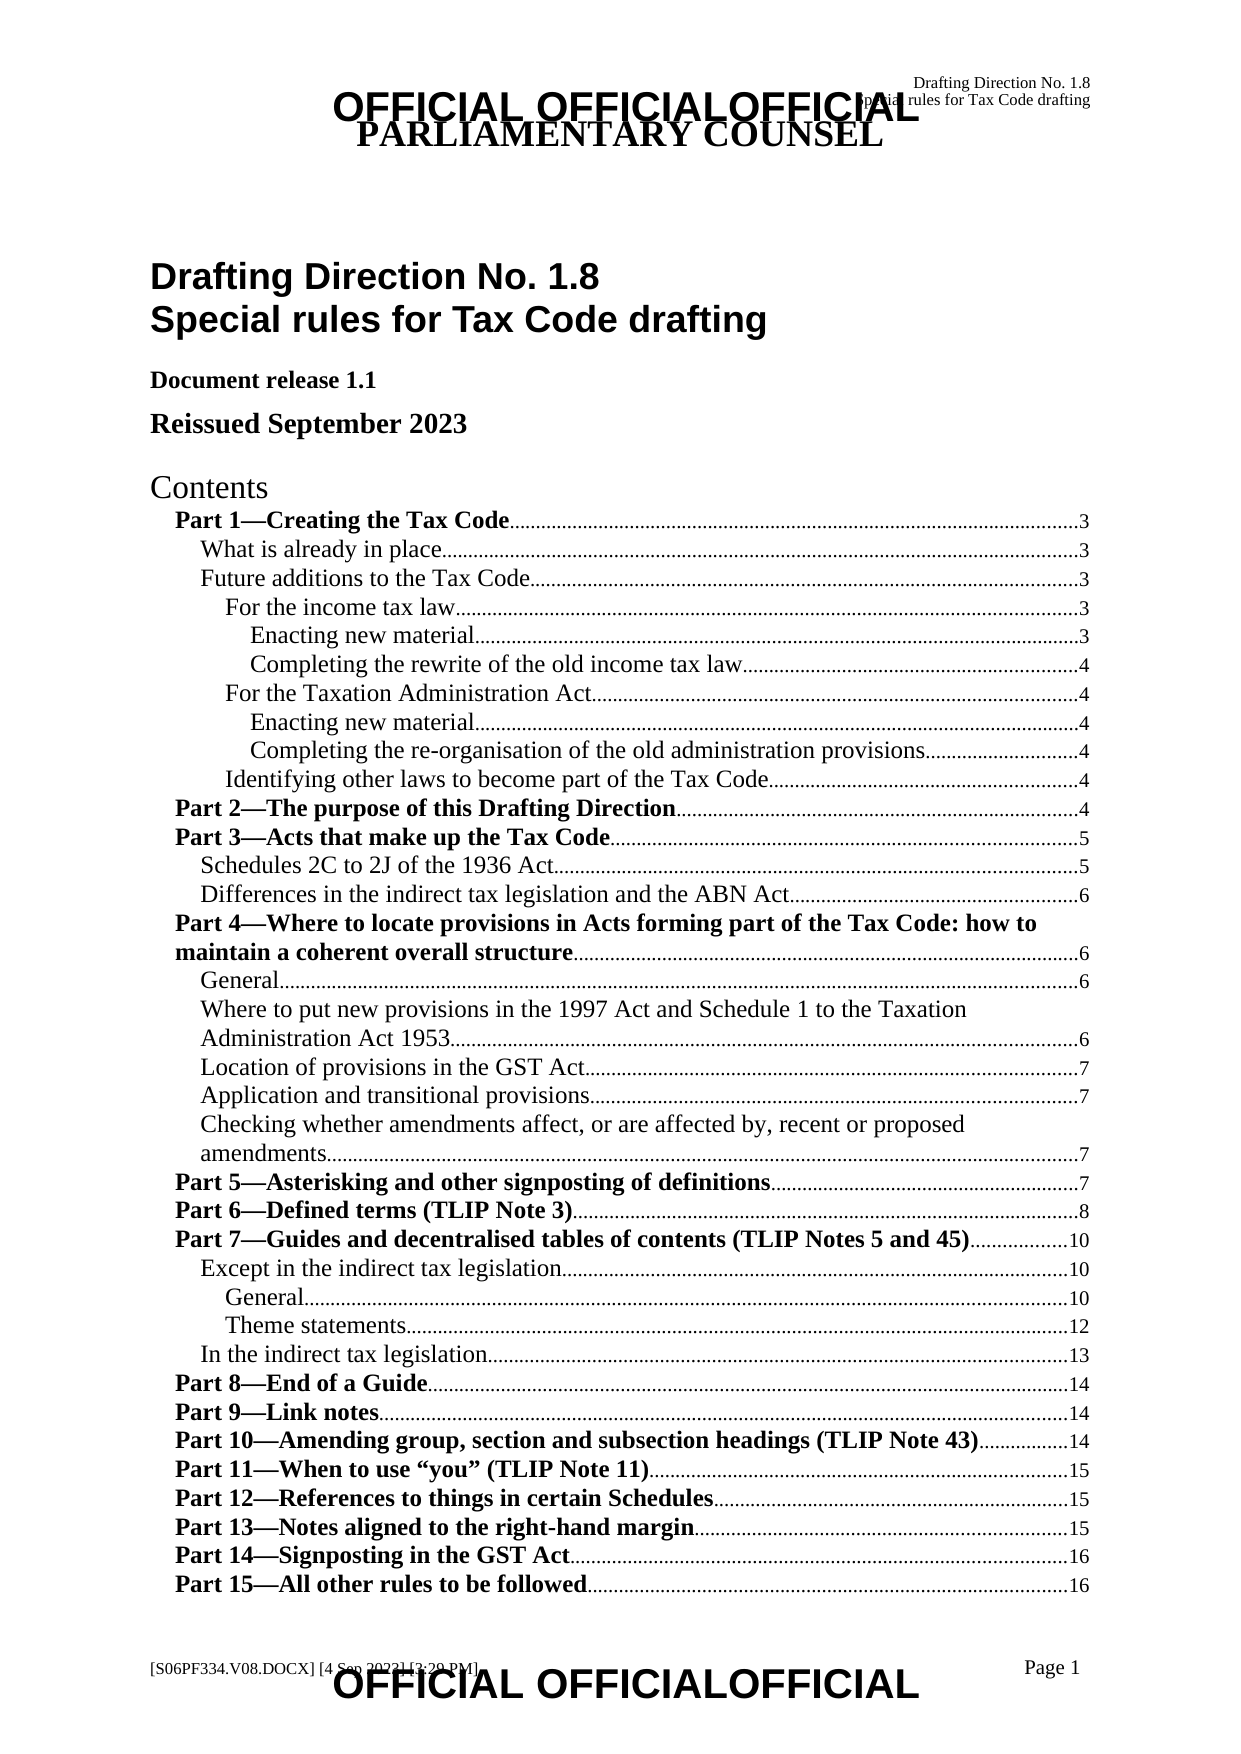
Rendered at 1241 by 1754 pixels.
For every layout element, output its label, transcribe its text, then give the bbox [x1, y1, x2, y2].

text Part 4—Where to locate provisions in Acts forming part of the Tax Code: how to maintain a coherent overall structure 6 [175, 908, 1090, 966]
text Except in the indirect tax legislation 10 [200, 1253, 1090, 1282]
text What is already in place 3 [200, 534, 1090, 563]
text For the Taxation Administration Act 4 [225, 678, 1090, 707]
text Part 12—References to things in certain Schedules 15 [175, 1483, 1090, 1512]
text Checking whether amendments affect, or are affected by, recent or proposed amendments 7 [200, 1109, 1090, 1167]
text Application and transitional provisions 7 [200, 1081, 1090, 1109]
text Differences in the indirect tax legislation and the ABN Act 6 [200, 879, 1090, 908]
text General 10 [225, 1282, 1090, 1311]
text Location of provisions in the GST Act 7 [200, 1052, 1090, 1081]
text Part 9—Link notes 14 [175, 1397, 1090, 1426]
text Identifying other laws to become part of the Tax Code 4 [225, 764, 1090, 793]
text Part 2—The purpose of this Drafting Direction 4 [175, 793, 1090, 822]
text Schedules 2C to 2J of the 1936 Act 5 [200, 851, 1090, 879]
text Drafting Direction No. 1.8 Special rules for Tax Code drafting [150, 254, 1090, 340]
text Part 10—Amending group, section and subsection headings (TLIP Note 43) 14 [175, 1426, 1090, 1454]
text Part 3—Acts that make up the Tax Code 5 [175, 822, 1090, 851]
text Part 6—Defined terms (TLIP Note 3) 8 [175, 1196, 1090, 1224]
text Reissued September 2023 [150, 407, 1090, 440]
text Part 5—Asterisking and other signposting of definitions 7 [175, 1167, 1090, 1196]
text Completing the re-organisation of the old administration provisions 4 [250, 736, 1090, 764]
text For the income tax law 3 [225, 592, 1090, 621]
text Part 7—Guides and decentralised tables of contents (TLIP Notes 5 and 45) 10 [175, 1224, 1090, 1253]
text Part 15—All other rules to be followed 16 [175, 1569, 1090, 1598]
text In the indirect tax legislation 13 [200, 1339, 1090, 1368]
text General 6 [200, 966, 1090, 994]
text Future additions to the Tax Code 3 [200, 563, 1090, 592]
text Enacting new material 4 [250, 707, 1090, 736]
text Part 11—When to use “you” (TLIP Note 11) 15 [175, 1454, 1090, 1483]
text Part 13—Notes aligned to the right-hand margin 15 [175, 1512, 1090, 1541]
text Theme statements 12 [225, 1311, 1090, 1339]
text Enacting new material 3 [250, 621, 1090, 649]
text Part 1—Creating the Tax Code 3 [175, 506, 1090, 534]
text Part 14—Signposting in the GST Act 16 [175, 1541, 1090, 1569]
text Contents [150, 467, 1090, 506]
text Part 8—End of a Guide 14 [175, 1368, 1090, 1397]
text Where to put new provisions in the 1997 Act and Schedule 1 to the Taxation Administration Act 1953 6 [200, 994, 1090, 1052]
text Document release 1.1 [150, 365, 1090, 394]
text Completing the rewrite of the old income tax law 4 [250, 649, 1090, 678]
